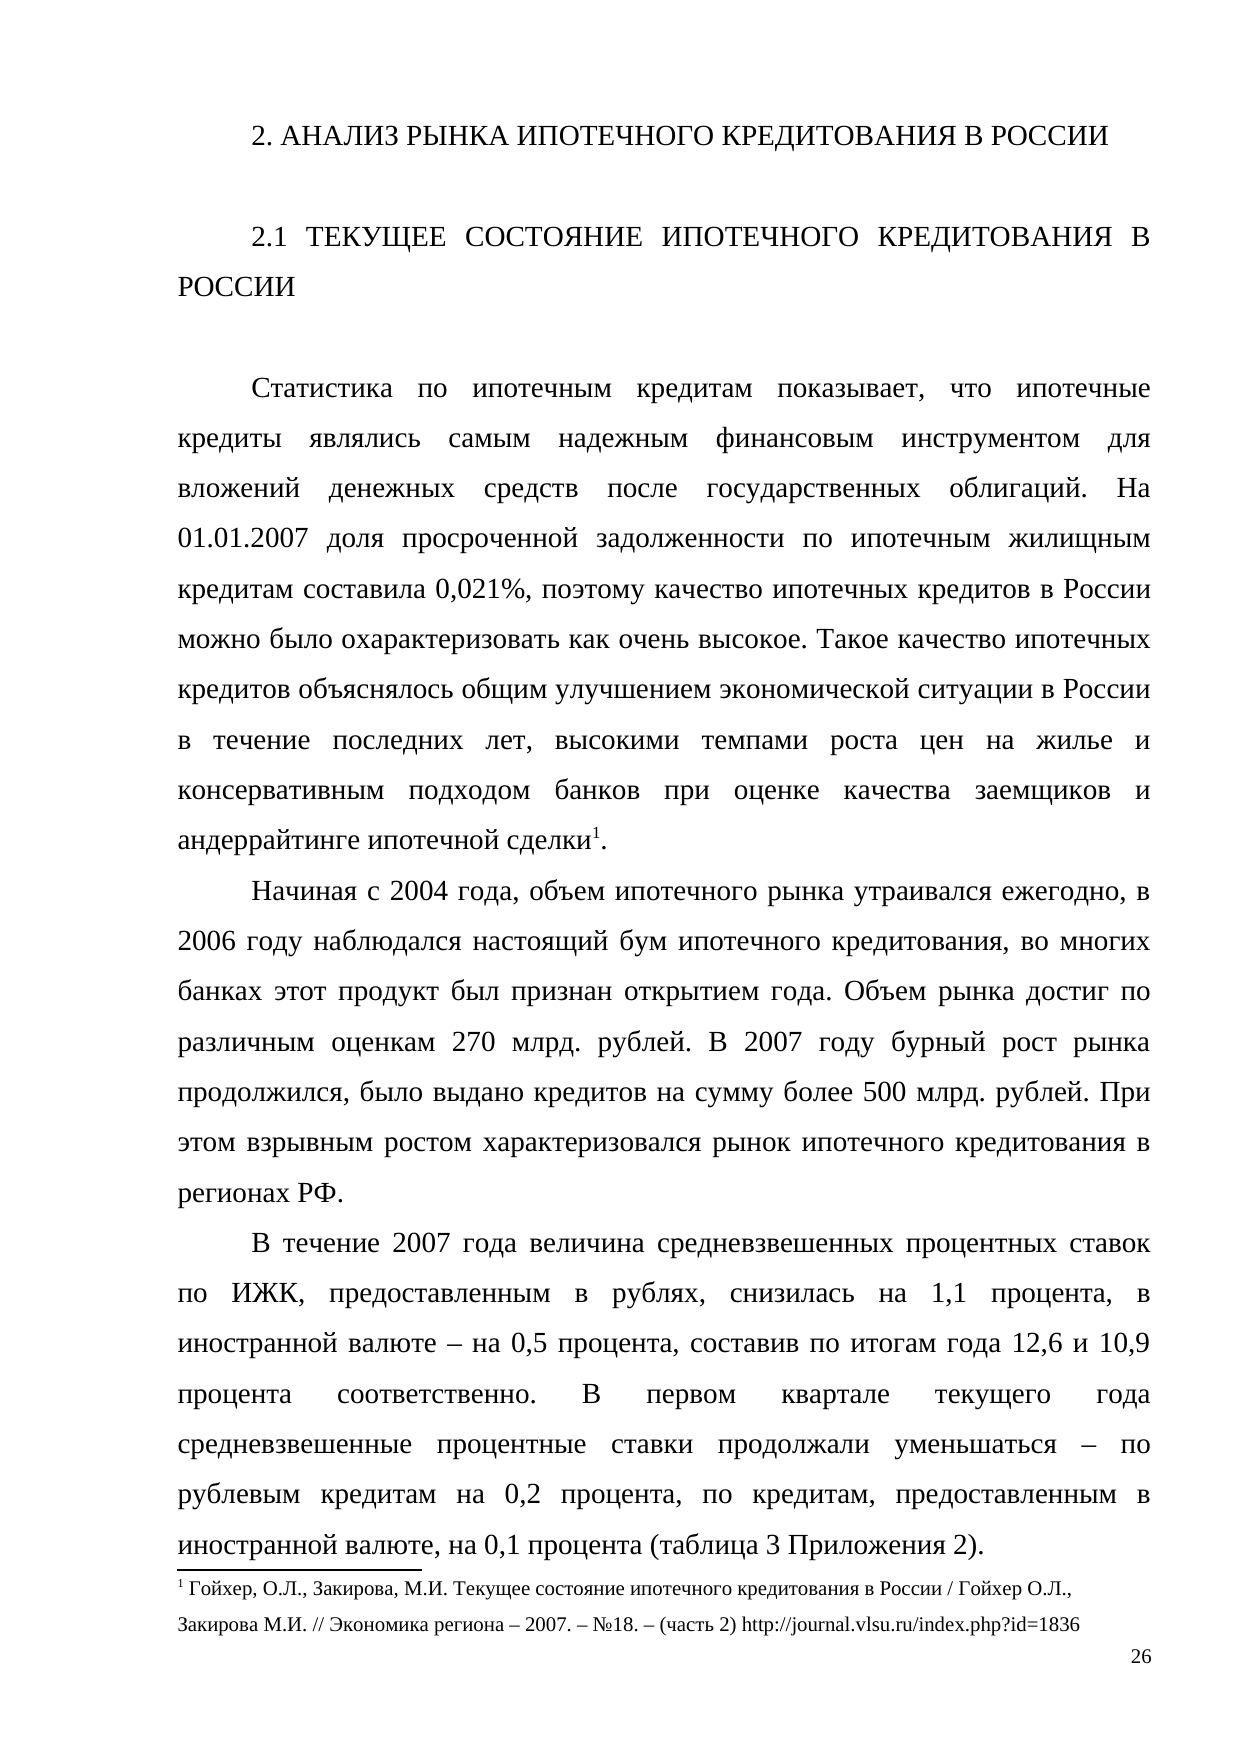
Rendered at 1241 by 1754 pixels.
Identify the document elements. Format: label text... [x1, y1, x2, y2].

text 2.1 ТЕКУЩЕЕ СОСТОЯНИЕ ИПОТЕЧНОГО КРЕДИТОВАНИЯ В РОССИИ [177, 219, 1152, 303]
text В течение 2007 года величина средневзвешенных процентных ставок по ИЖК, предоставленным в рублях, снизилась на 1,1 процента, в иностранной валюте – на 0,5 процента, составив по итогам года 12,6 и 10,9 процента соответственно. В первом квартале текущего года средневзвешенные процентные ставки продолжали уменьшаться – по рублевым кредитам на 0,2 процента, по кредитам, предоставленным в иностранной валюте, на 0,1 процента (таблица 3 Приложения 2). [177, 1225, 1152, 1560]
text Начиная с 2004 года, объем ипотечного рынка утраивался ежегодно, в 2006 году наблюдался настоящий бум ипотечного кредитования, во многих банках этот продукт был признан открытием года. Объем рынка достиг по различным оценкам 270 млрд. рублей. В 2007 году бурный рост рынка продолжился, было выдано кредитов на сумму более 500 млрд. рублей. При этом взрывным ростом характеризовался рынок ипотечного кредитования в регионах РФ. [177, 873, 1152, 1208]
text Статистика по ипотечным кредитам показывает, что ипотечные кредиты являлись самым надежным финансовым инструментом для вложений денежных средств после государственных облигаций. На 01.01.2007 доля просроченной задолженности по ипотечным жилищным кредитам составила 0,021%, поэтому качество ипотечных кредитов в России можно было охарактеризовать как очень высокое. Такое качество ипотечных кредитов объяснялось общим улучшением экономической ситуации в России в течение последних лет, высокими темпами роста цен на жилье и консервативным подходом банков при оценке качества заемщиков и андеррайтинге ипотечной сделки. [177, 370, 1152, 856]
text 2. АНАЛИЗ РЫНКА ИПОТЕЧНОГО КРЕДИТОВАНИЯ В РОССИИ [177, 118, 1152, 152]
